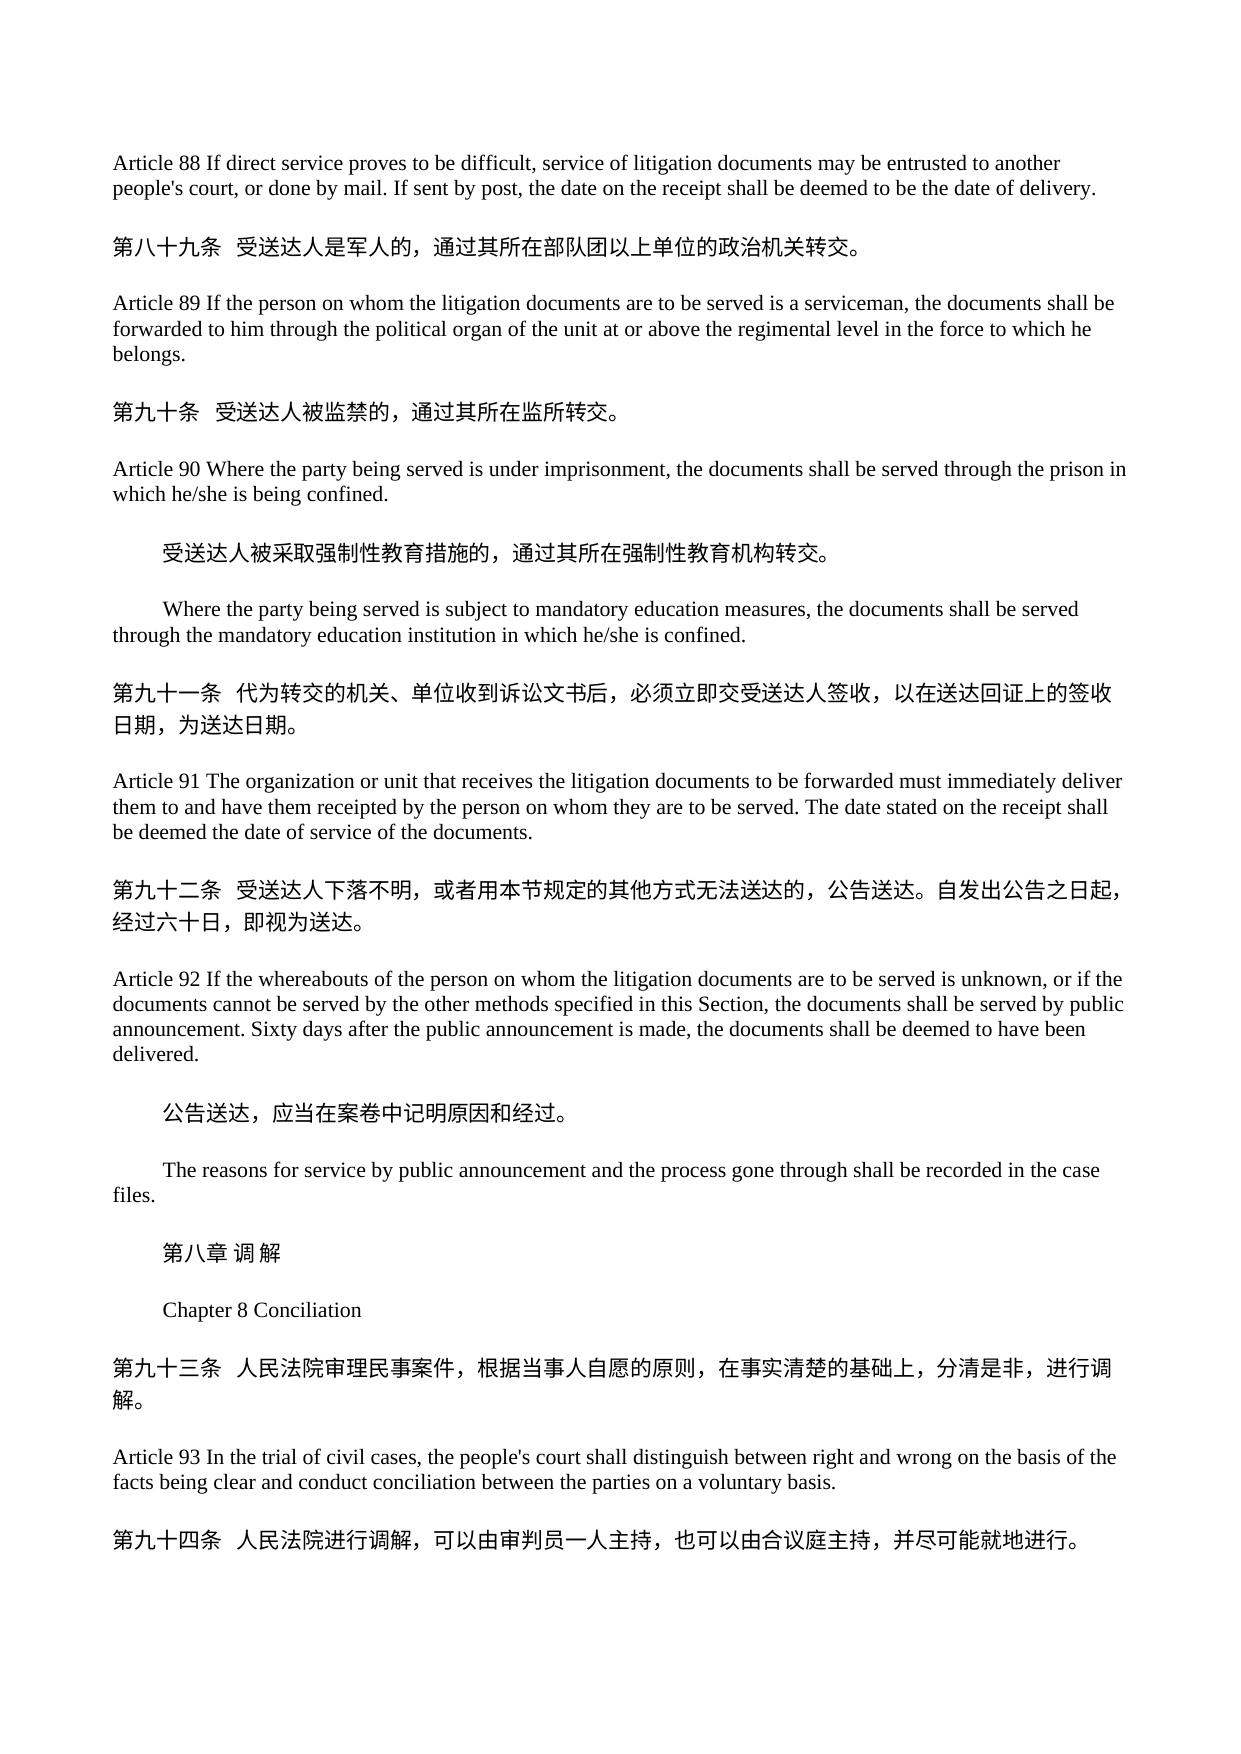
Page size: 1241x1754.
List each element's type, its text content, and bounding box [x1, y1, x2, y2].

title The reasons for service by public announcement and the process gone through shall be recorded in the case files. [112, 1157, 1128, 1207]
text Article 91 The organization or unit that receives the litigation documents to be forwarded must immediately deliver them to and have them receipted by the person on whom they are to be served. The date stated on the receipt shall be deemed the date of service of the documents. [112, 768, 1128, 844]
title 公告送达，应当在案卷中记明原因和经过。 [112, 1096, 1128, 1127]
text 第九十四条 人民法院进行调解，可以由审判员一人主持，也可以由合议庭主持，并尽可能就地进行。 [112, 1523, 1128, 1555]
title Chapter 8 Conciliation [112, 1297, 1128, 1322]
text 第九十条 受送达人被监禁的，通过其所在监所转交。 [112, 395, 1128, 427]
title Where the party being served is subject to mandatory education measures, the documents shall be served through the mandatory education institution in which he/she is confined. [112, 596, 1128, 647]
title 第八章 调 解 [112, 1236, 1128, 1268]
text Article 89 If the person on whom the litigation documents are to be served is a serviceman, the documents shall be forwarded to him through the political organ of the unit at or above the regimental level in the force to which he belongs. [112, 290, 1128, 366]
text Article 92 If the whereabouts of the person on whom the litigation documents are to be served is unknown, or if the documents cannot be served by the other methods specified in this Section, the documents shall be served by public announcement. Sixty days after the public announcement is made, the documents shall be deemed to have been delivered. [112, 966, 1128, 1067]
text 第九十二条 受送达人下落不明，或者用本节规定的其他方式无法送达的，公告送达。自发出公告之日起，经过六十日，即视为送达。 [112, 873, 1128, 937]
text Article 88 If direct service proves to be difficult, service of litigation documents may be entrusted to another people's court, or done by mail. If sent by post, the date on the receipt shall be deemed to be the date of delivery. [112, 150, 1128, 200]
text 第八十九条 受送达人是军人的，通过其所在部队团以上单位的政治机关转交。 [112, 229, 1128, 261]
text Article 93 In the trial of civil cases, the people's court shall distinguish between right and wrong on the basis of the facts being clear and conduct conciliation between the parties on a voluntary basis. [112, 1444, 1128, 1494]
text 第九十三条 人民法院审理民事案件，根据当事人自愿的原则，在事实清楚的基础上，分清是非，进行调解。 [112, 1351, 1128, 1415]
text Article 90 Where the party being served is under imprisonment, the documents shall be served through the prison in which he/she is being confined. [112, 456, 1128, 506]
title 受送达人被采取强制性教育措施的，通过其所在强制性教育机构转交。 [112, 536, 1128, 567]
text 第九十一条 代为转交的机关、单位收到诉讼文书后，必须立即交受送达人签收，以在送达回证上的签收日期，为送达日期。 [112, 676, 1128, 739]
